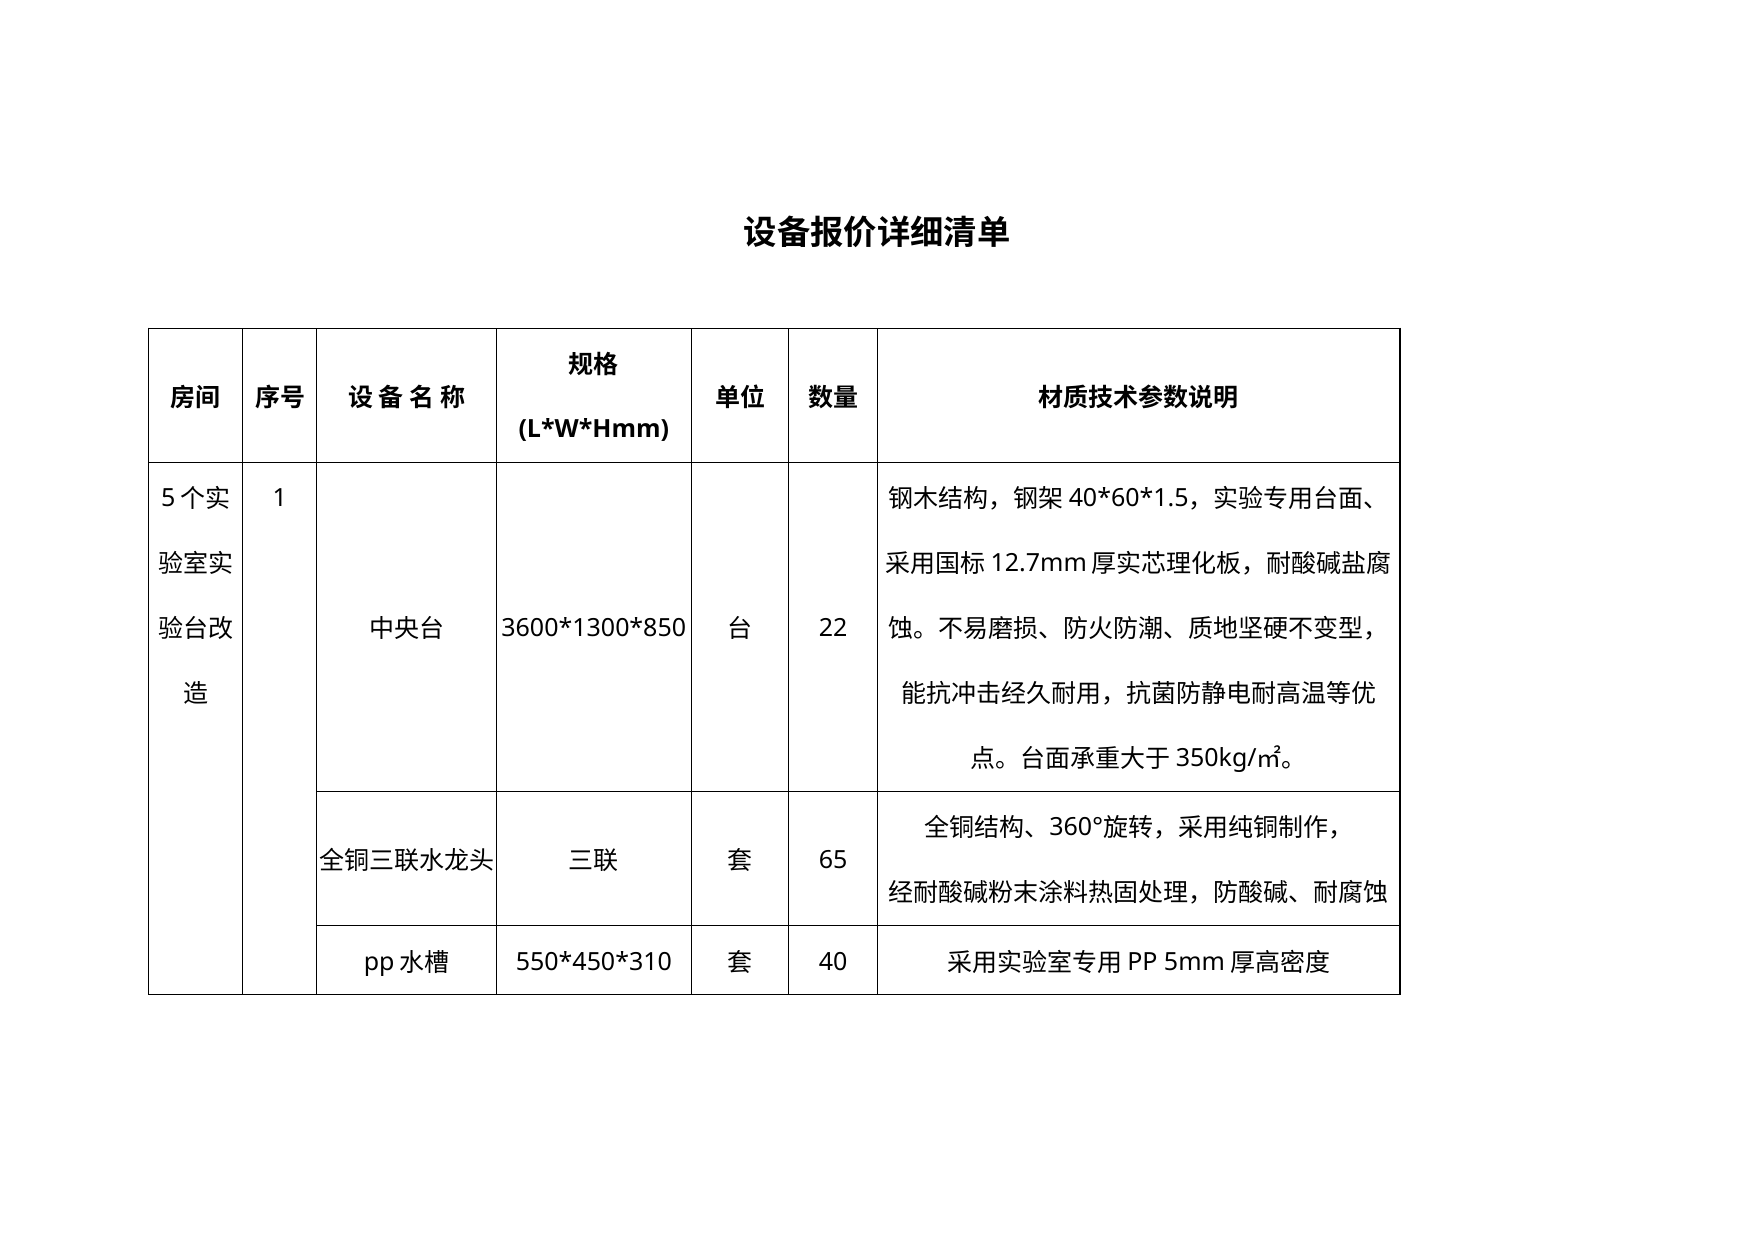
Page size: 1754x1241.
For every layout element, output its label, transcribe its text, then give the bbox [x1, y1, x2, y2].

table_cell 3600*1300*850 [497, 463, 691, 791]
table_header 序号 [243, 329, 316, 462]
table_cell 全铜三联水龙头 [317, 792, 496, 925]
table_header 材质技术参数说明 [878, 329, 1399, 462]
table_cell 套 [692, 926, 788, 994]
table_cell 550*450*310 [497, 926, 691, 994]
table_cell 三联 [497, 792, 691, 925]
table_header 规格(L*W*Hmm) [497, 329, 691, 462]
text 设备报价详细清单 [150, 198, 1604, 263]
table_header 数量 [789, 329, 877, 462]
table_cell 1 [243, 463, 316, 994]
table_header 单位 [692, 329, 788, 462]
table_cell 全铜结构、360°旋转，采用纯铜制作， 经耐酸碱粉末涂料热固处理，防酸碱、耐腐蚀 [878, 792, 1399, 925]
table_cell 22 [789, 463, 877, 791]
table_cell 5个实验室实验台改造 [149, 463, 242, 994]
table_cell 中央台 [317, 463, 496, 791]
table_cell pp水槽 [317, 926, 496, 994]
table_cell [878, 926, 1399, 994]
table_cell 40 [789, 926, 877, 994]
table_cell 套 [692, 792, 788, 925]
table_cell 钢木结构，钢架40*60*1.5，实验专用台面、采用国标12.7mm厚实芯理化板，耐酸碱盐腐蚀。不易磨损、防火防潮、质地坚硬不变型，能抗冲击经久耐用，抗菌防静电耐高温等优点。台面承重大于350kg/㎡。 [878, 463, 1399, 791]
table_cell 65 [789, 792, 877, 925]
table_header 设 备 名 称 [317, 329, 496, 462]
table_header 房间 [149, 329, 242, 462]
table_cell 台 [692, 463, 788, 791]
